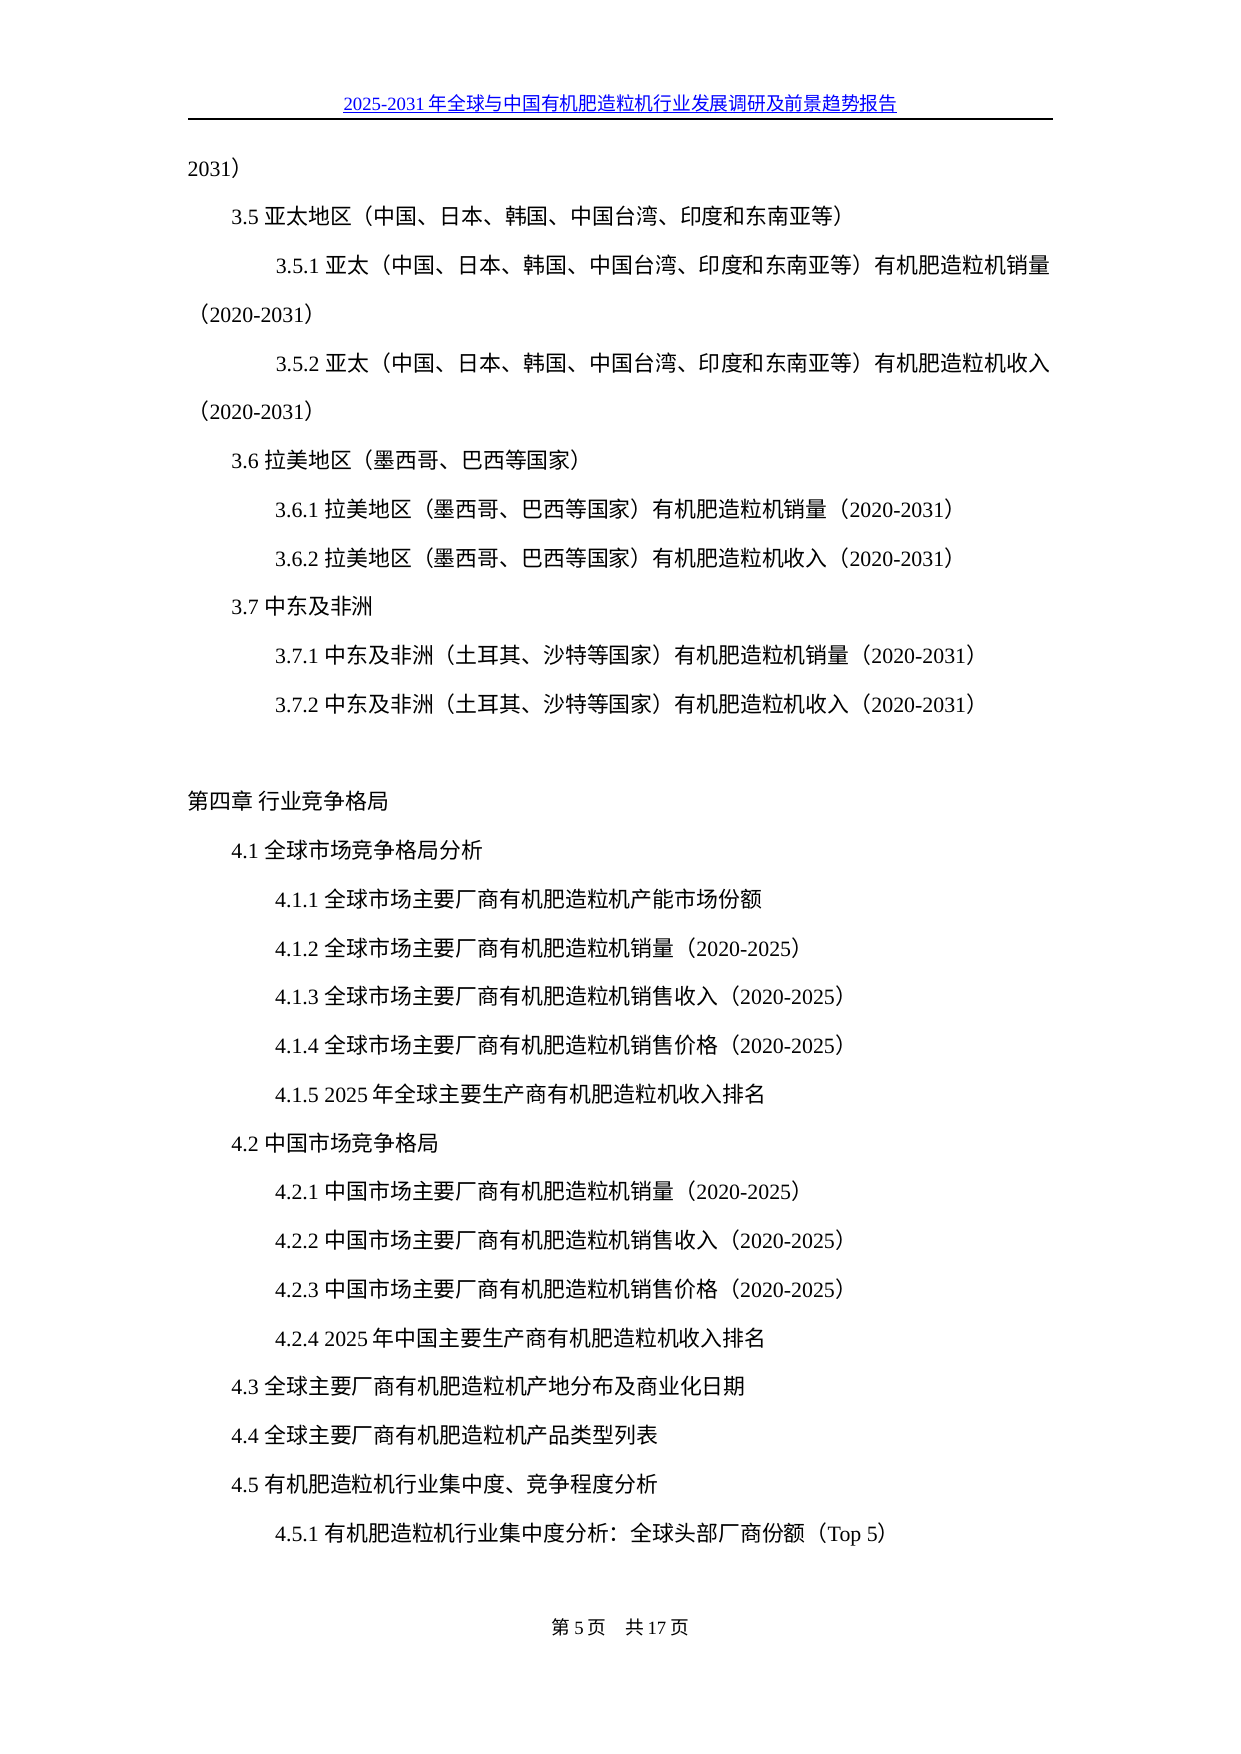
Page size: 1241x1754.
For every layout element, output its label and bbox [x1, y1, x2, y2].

text [187, 150, 1053, 1548]
